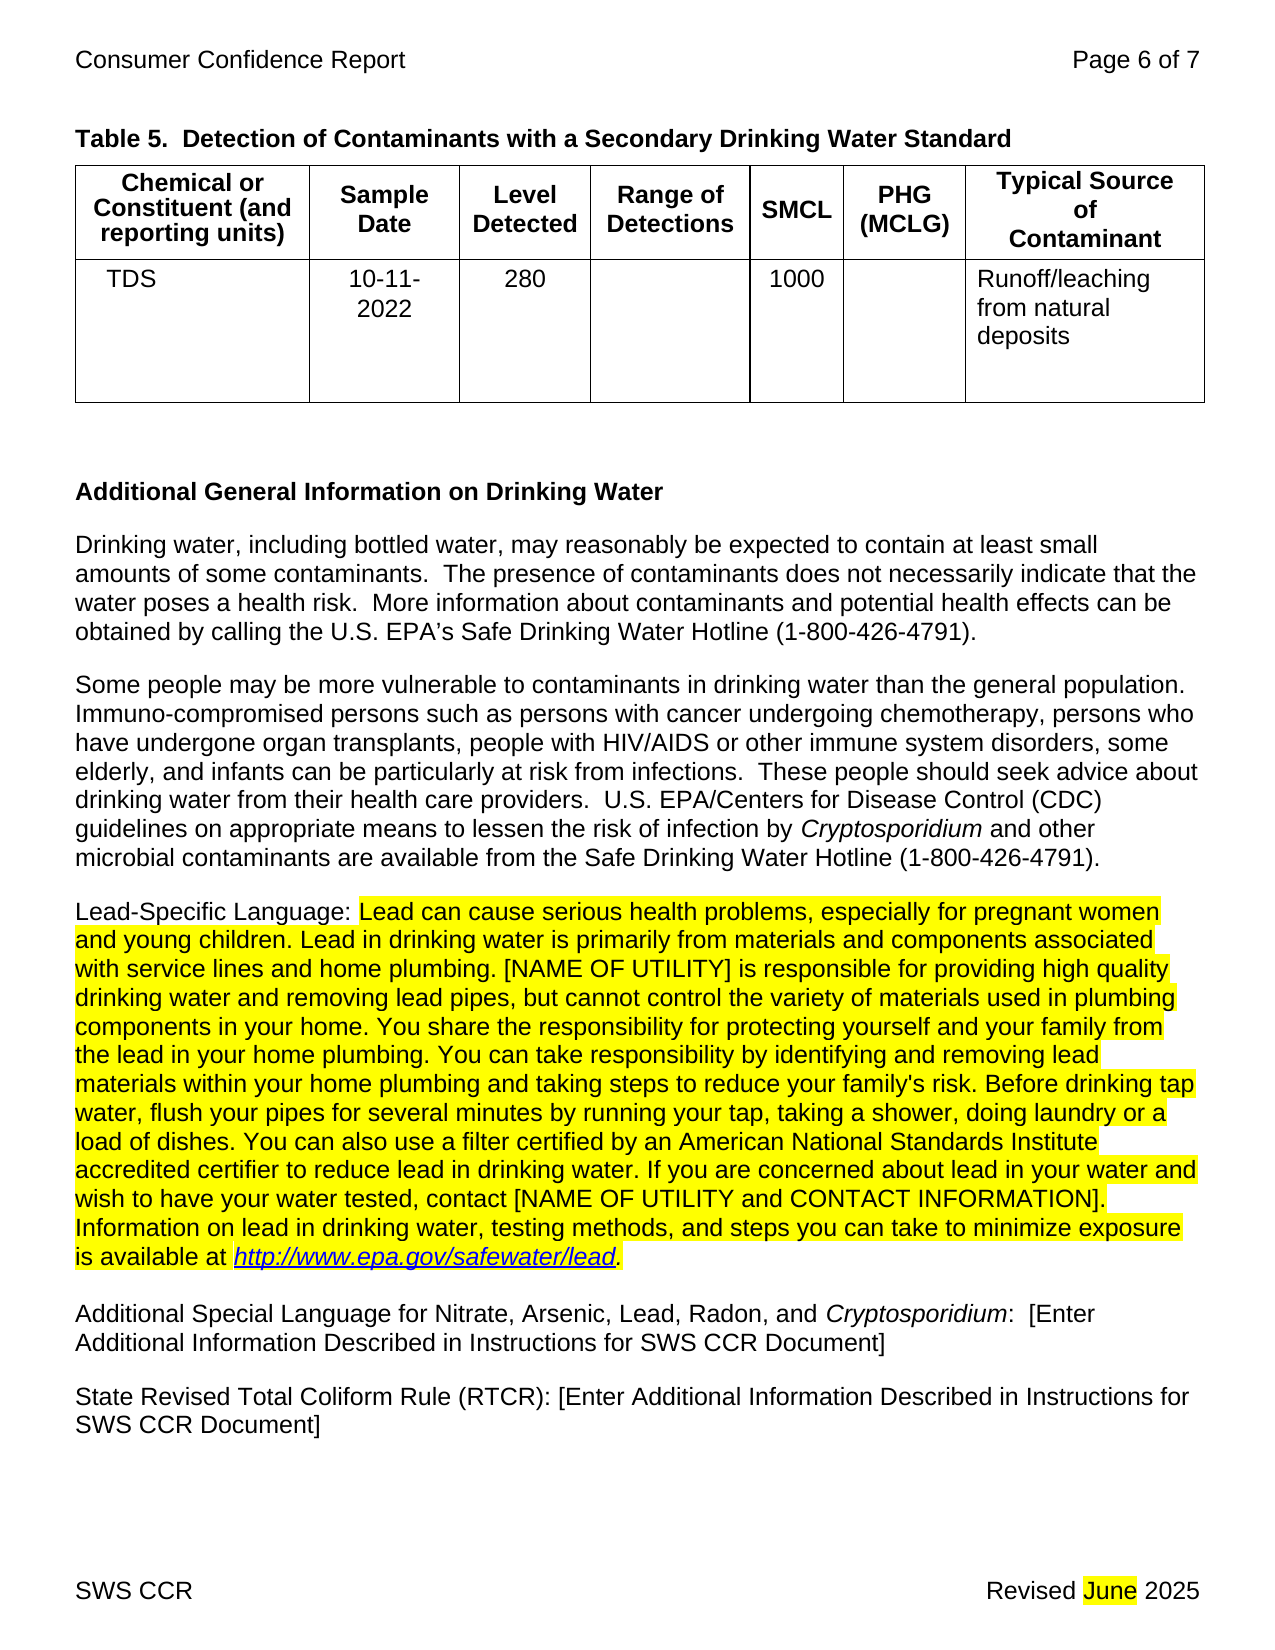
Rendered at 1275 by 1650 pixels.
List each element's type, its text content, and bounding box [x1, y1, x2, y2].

table_cell Runoff/leaching from natural deposits [966, 260, 1204, 402]
subtitle Additional General Information on Drinking Water [75, 476, 1200, 505]
text Drinking water, including bottled water, may reasonably be expected to contain at least small amounts of some contaminants. The presence of contaminants does not necessarily indicate that the water poses a health risk. More information about contaminants and potential health effects can be obtained by calling the U.S. EPA’s Safe Drinking Water Hotline (1-800-426-4791). [75, 530, 1200, 645]
table_header SMCL [751, 166, 843, 258]
table_header Typical Source of Contaminant [966, 166, 1204, 258]
table_cell [844, 260, 965, 402]
table_header Range of Detections [591, 166, 749, 258]
table_header Sample Date [310, 166, 459, 258]
table_cell 10-11-2022 [310, 260, 459, 402]
text Table 5. Detection of Contaminants with a Secondary Drinking Water Standard [75, 124, 1200, 152]
text Some people may be more vulnerable to contaminants in drinking water than the general population. Immuno-compromised persons such as persons with cancer undergoing chemotherapy, persons who have undergone organ transplants, people with HIV/AIDS or other immune system disorders, some elderly, and infants can be particularly at risk from infections. These people should seek advice about drinking water from their health care providers. U.S. EPA/Centers for Disease Control (CDC) guidelines on appropriate means to lessen the risk of infection by Cryptosporidium and other microbial contaminants are available from the Safe Drinking Water Hotline (1-800-426-4791). [75, 670, 1200, 871]
table_cell TDS [76, 260, 309, 402]
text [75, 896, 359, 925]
table_header Level Detected [460, 166, 590, 258]
text Additional Special Language for Nitrate, Arsenic, Lead, Radon, and Cryptosporidium: [Enter Additional Information Described in Instructions for SWS CCR Document] [75, 1270, 1200, 1356]
table_cell 1000 [751, 260, 843, 402]
table_cell [591, 260, 749, 402]
table_cell 280 [460, 260, 590, 402]
table_header PHG (MCLG) [844, 166, 965, 258]
table_header Chemical or Constituent (and reporting units) [76, 166, 309, 258]
text Lead-Specific Language: Lead can cause serious health problems, especially for pregnant women and young children. Lead in drinking water is primarily from materials and components associated with service lines and home plumbing. [NAME OF UTILITY] is responsible for providing high quality drinking water and removing lead pipes, but cannot control the variety of materials used in plumbing components in your home. You share the responsibility for protecting yourself and your family from the lead in your home plumbing. You can take responsibility by identifying and removing lead materials within your home plumbing and taking steps to reduce your family's risk. Before drinking tap water, flush your pipes for several minutes by running your tap, taking a shower, doing laundry or a load of dishes. You can also use a filter certified by an American National Standards Institute accredited certifier to reduce lead in drinking water. If you are concerned about lead in your water and wish to have your water tested, contact [NAME OF UTILITY and CONTACT INFORMATION]. Information on lead in drinking water, testing methods, and steps you can take to minimize exposure is available at http://www.epa.gov/safewater/lead. [623, 896, 1200, 1270]
text State Revised Total Coliform Rule (RTCR): [Enter Additional Information Described in Instructions for SWS CCR Document] [75, 1381, 1200, 1439]
